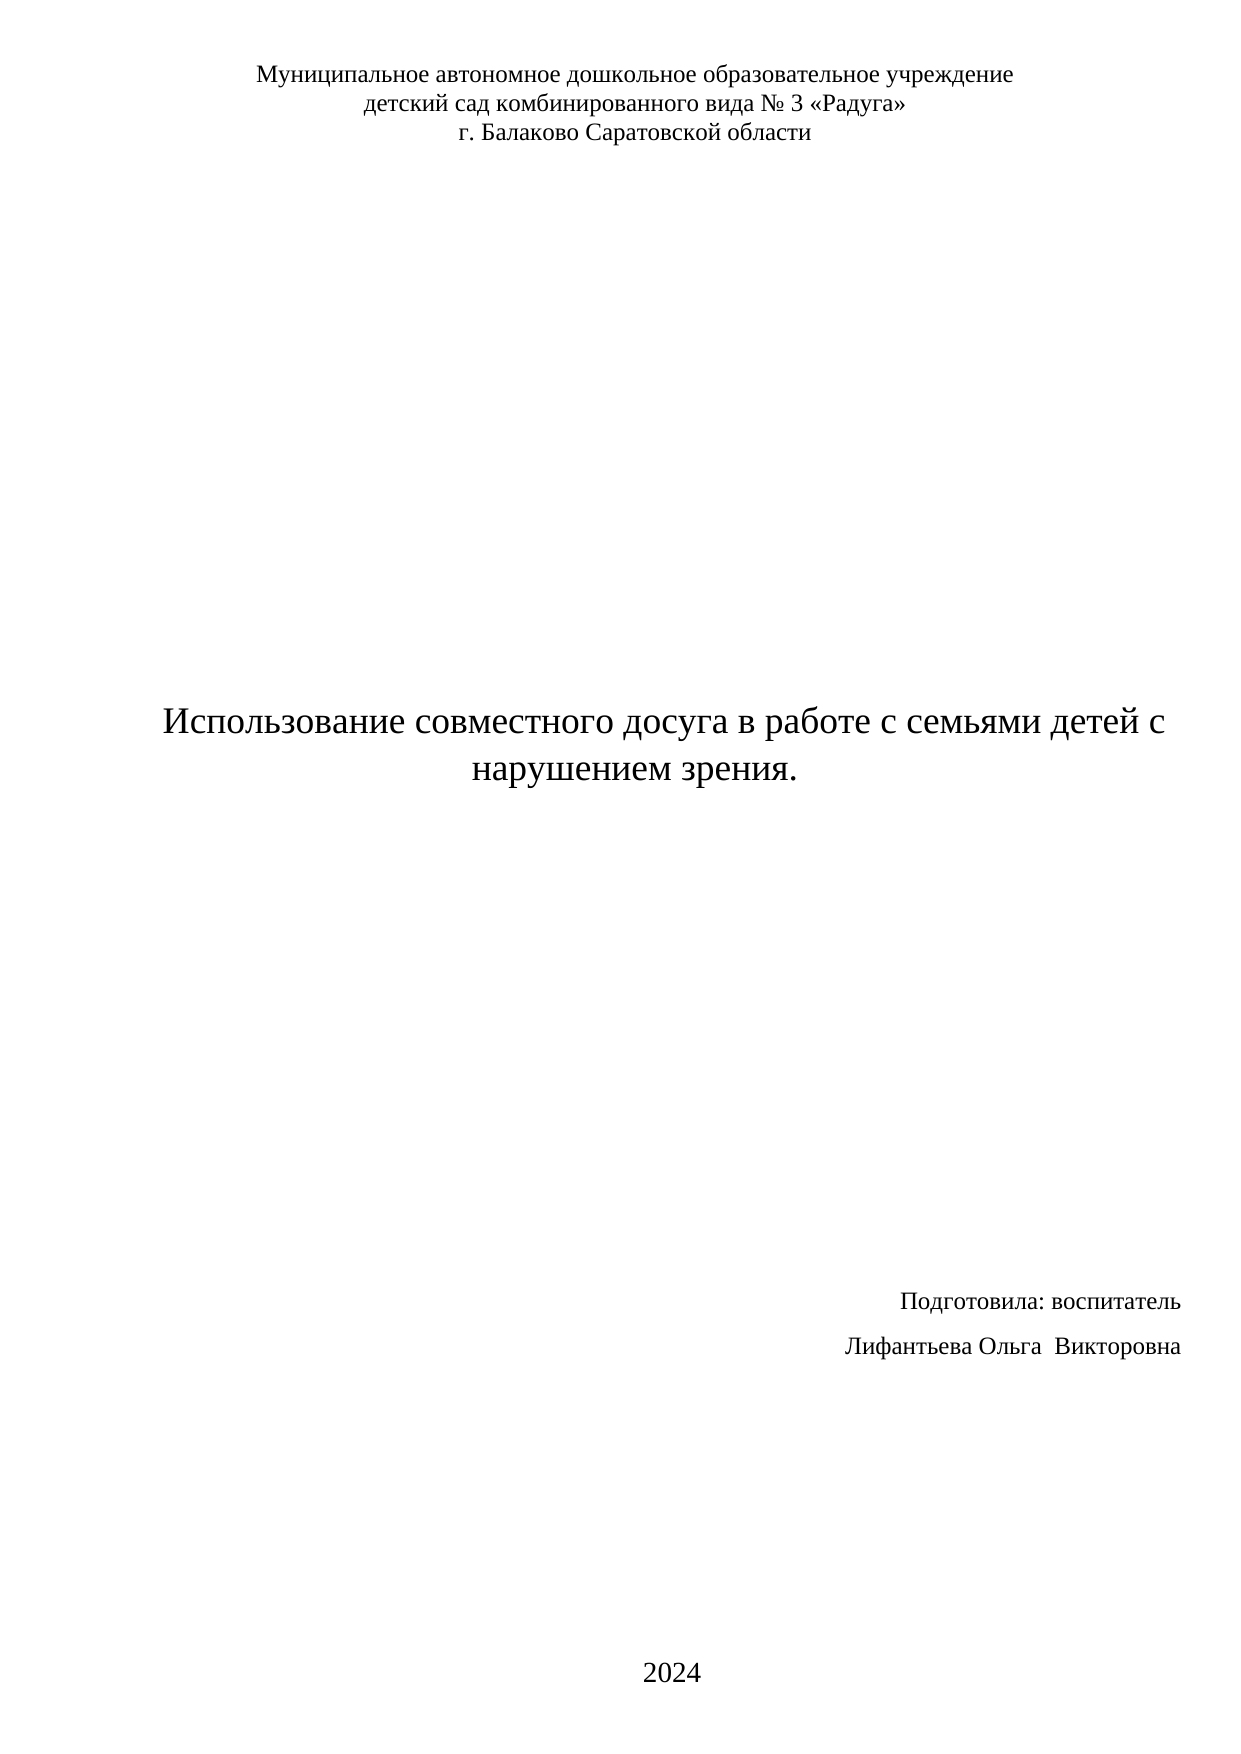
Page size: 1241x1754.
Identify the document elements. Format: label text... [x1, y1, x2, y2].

text детский сад комбинированного вида № 3 «Радуга» [89, 88, 1181, 117]
text г. Балаково Саратовской области [89, 117, 1181, 145]
text 2024 [89, 1656, 1181, 1689]
text Подготовила: воспитатель [89, 1286, 1181, 1314]
text Использование совместного досуга в работе с семьями детей с нарушением зрения. [89, 699, 1181, 788]
text Лифантьева Ольга Викторовна [89, 1331, 1181, 1360]
text Муниципальное автономное дошкольное образовательное учреждение [89, 59, 1181, 88]
